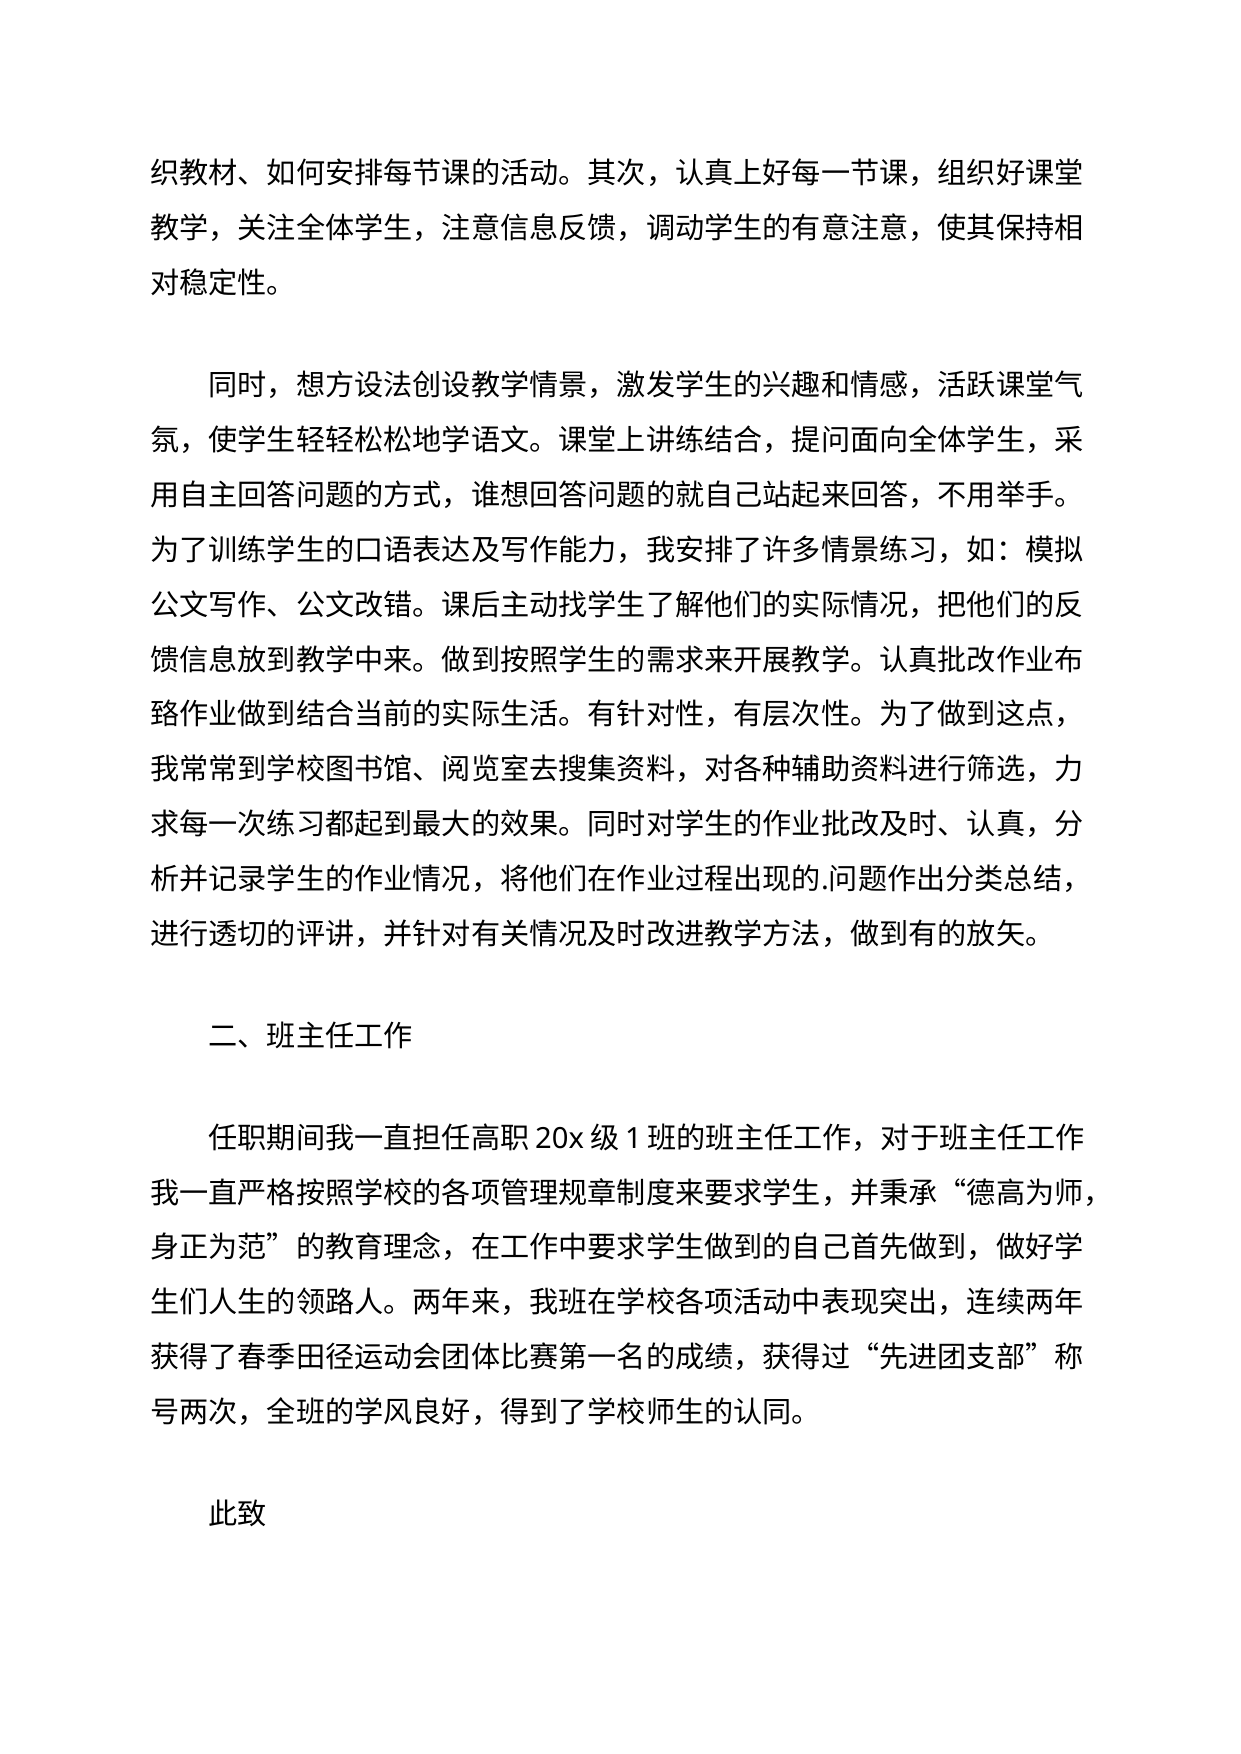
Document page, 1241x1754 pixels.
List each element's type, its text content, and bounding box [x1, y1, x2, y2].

text 此致 [150, 1491, 1090, 1533]
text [150, 150, 1090, 302]
text 任职期间我一直担任高职20x级1班的班主任工作，对于班主任工作我一直严格按照学校的各项管理规章制度来要求学生，并秉承“德高为师，身正为范”的教育理念，在工作中要求学生做到的自己首先做到，做好学生们人生的领路人。两年来，我班在学校各项活动中表现突出，连续两年获得了春季田径运动会团体比赛第一名的成绩，获得过“先进团支部”称号两次，全班的学风良好，得到了学校师生的认同。 [150, 1114, 1090, 1431]
text 二、班主任工作 [150, 1012, 1090, 1055]
text 同时，想方设法创设教学情景，激发学生的兴趣和情感，活跃课堂气氛，使学生轻轻松松地学语文。课堂上讲练结合，提问面向全体学生，采用自主回答问题的方式，谁想回答问题的就自己站起来回答，不用举手。为了训练学生的口语表达及写作能力，我安排了许多情景练习，如：模拟公文写作、公文改错。课后主动找学生了解他们的实际情况，把他们的反馈信息放到教学中来。做到按照学生的需求来开展教学。认真批改作业布臵作业做到结合当前的实际生活。有针对性，有层次性。为了做到这点，我常常到学校图书馆、阅览室去搜集资料，对各种辅助资料进行筛选，力求每一次练习都起到最大的效果。同时对学生的作业批改及时、认真，分析并记录学生的作业情况，将他们在作业过程出现的.问题作出分类总结，进行透切的评讲，并针对有关情况及时改进教学方法，做到有的放矢。 [150, 362, 1090, 953]
